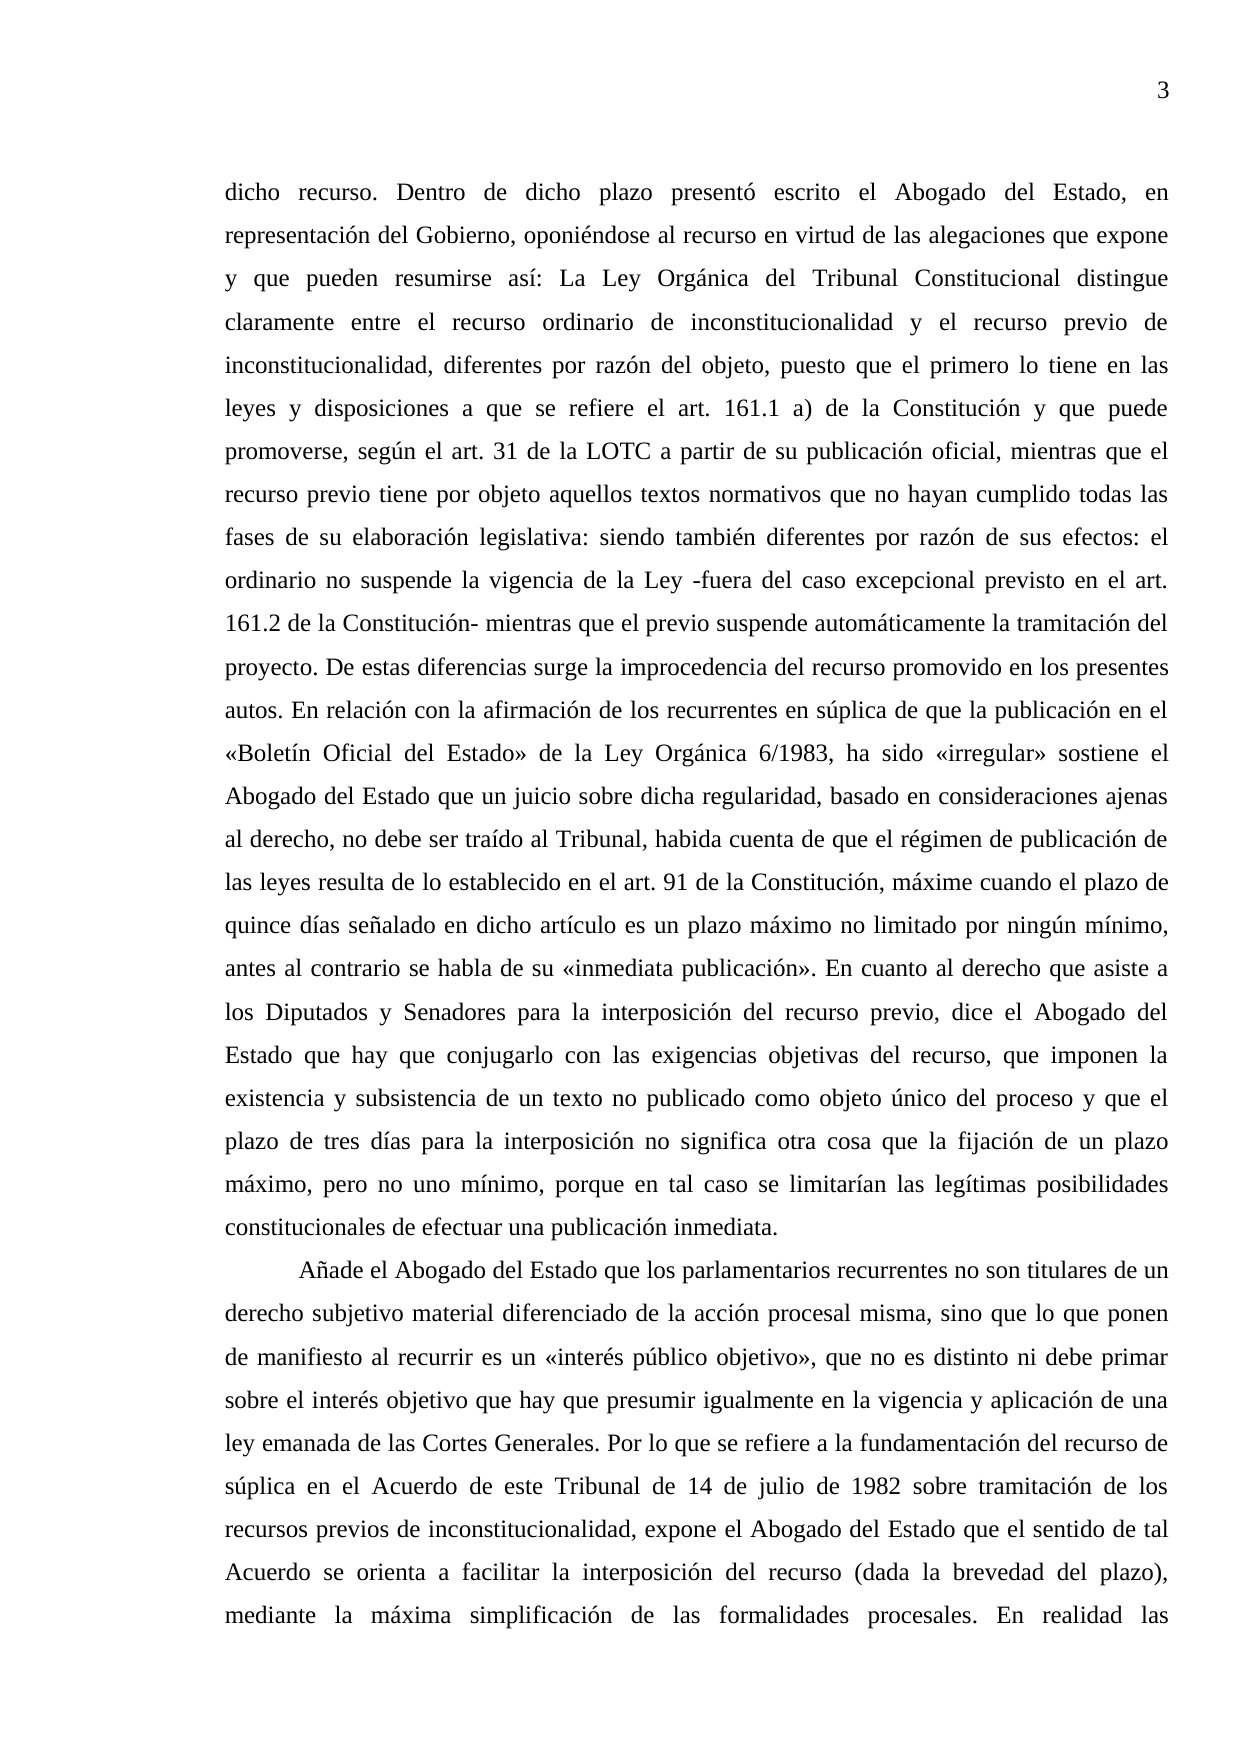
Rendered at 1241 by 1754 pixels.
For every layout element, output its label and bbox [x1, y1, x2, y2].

text [224, 1255, 1169, 1629]
text [224, 177, 1169, 1241]
